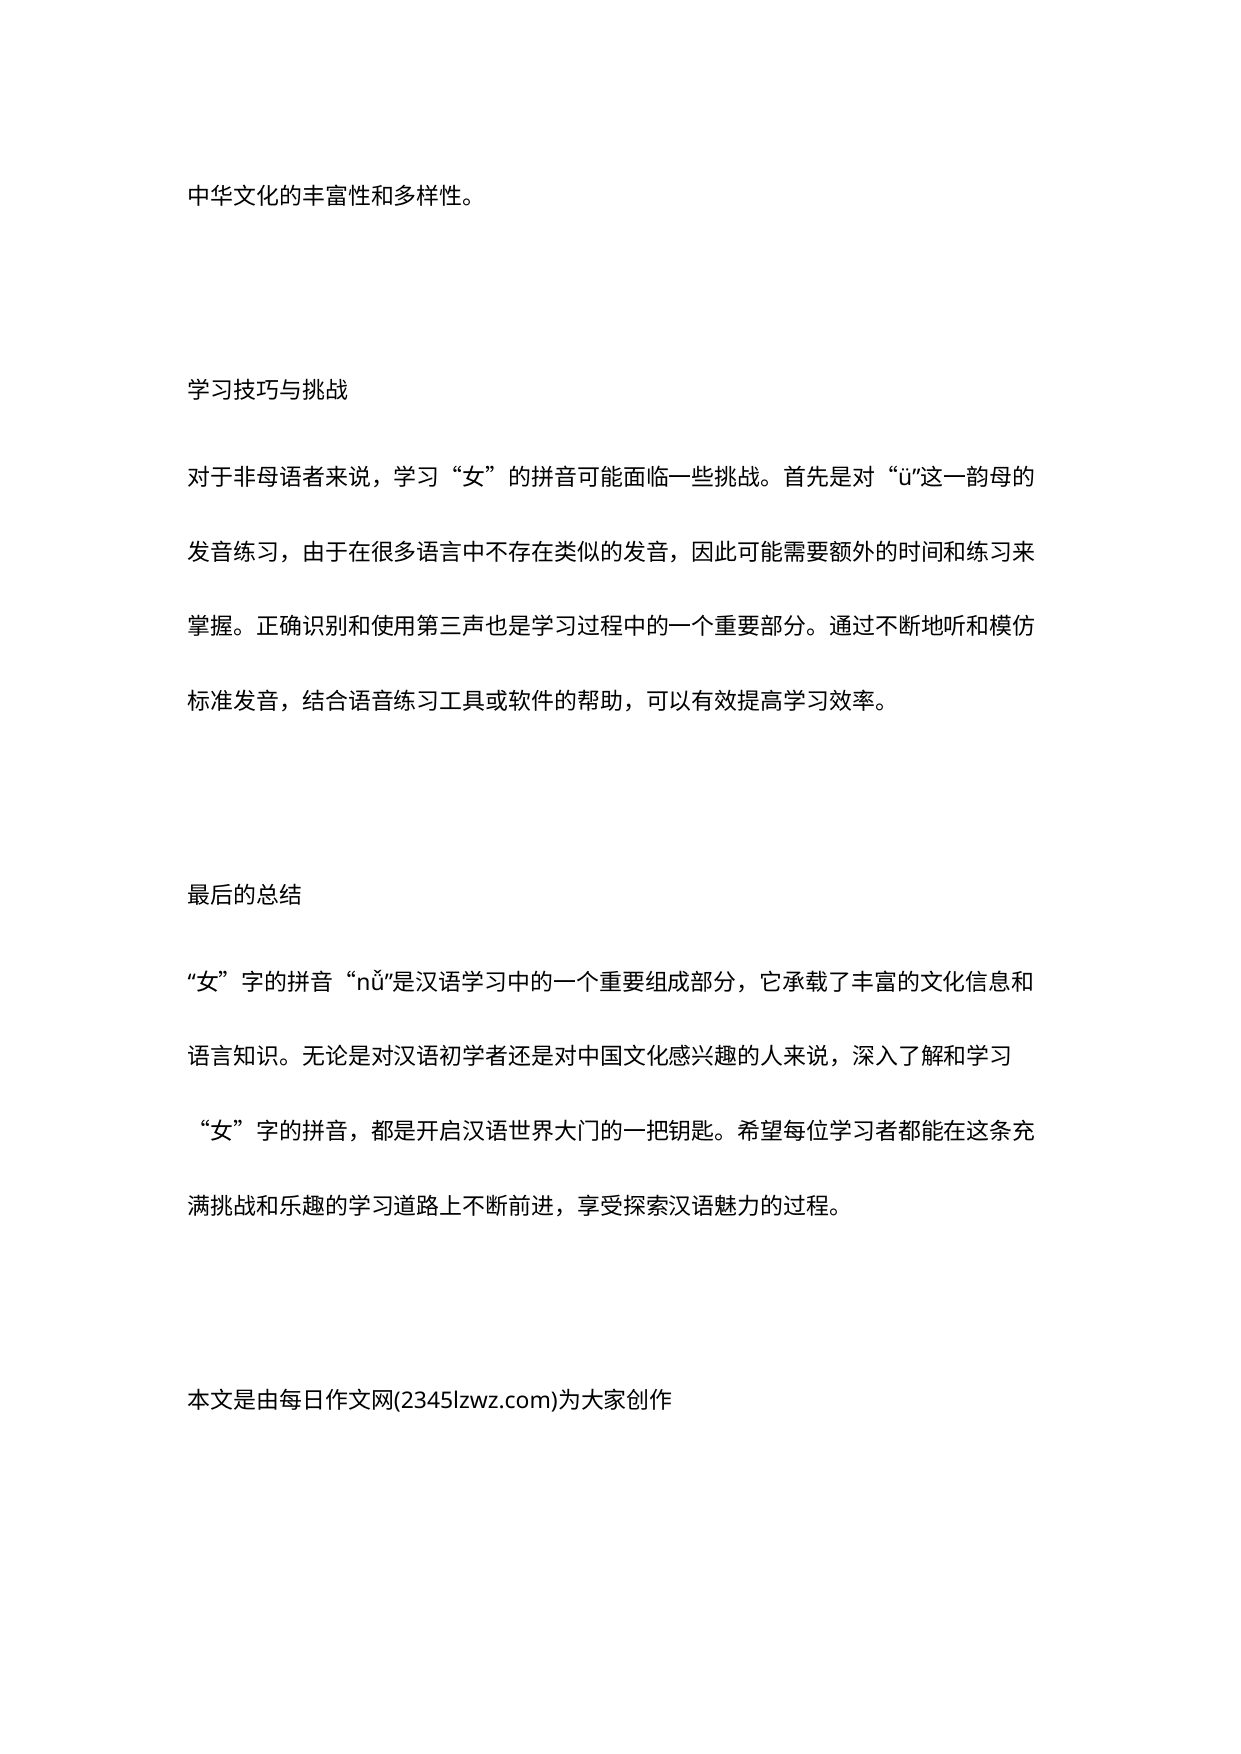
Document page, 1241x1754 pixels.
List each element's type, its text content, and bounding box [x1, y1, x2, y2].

text 本文是由每日作文网(2345lzwz.com)为大家创作 [187, 1366, 1053, 1431]
text 最后的总结 [187, 861, 1053, 926]
text 学习技巧与挑战 [187, 356, 1053, 421]
text 对于非母语者来说，学习“女”的拼音可能面临一些挑战。首先是对“ü”这一韵母的发音练习，由于在很多语言中不存在类似的发音，因此可能需要额外的时间和练习来掌握。正确识别和使用第三声也是学习过程中的一个重要部分。通过不断地听和模仿标准发音，结合语音练习工具或软件的帮助，可以有效提高学习效率。 [187, 443, 1053, 732]
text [187, 162, 1053, 227]
text “女”字的拼音“nǚ”是汉语学习中的一个重要组成部分，它承载了丰富的文化信息和语言知识。无论是对汉语初学者还是对中国文化感兴趣的人来说，深入了解和学习“女”字的拼音，都是开启汉语世界大门的一把钥匙。希望每位学习者都能在这条充满挑战和乐趣的学习道路上不断前进，享受探索汉语魅力的过程。 [187, 948, 1053, 1237]
